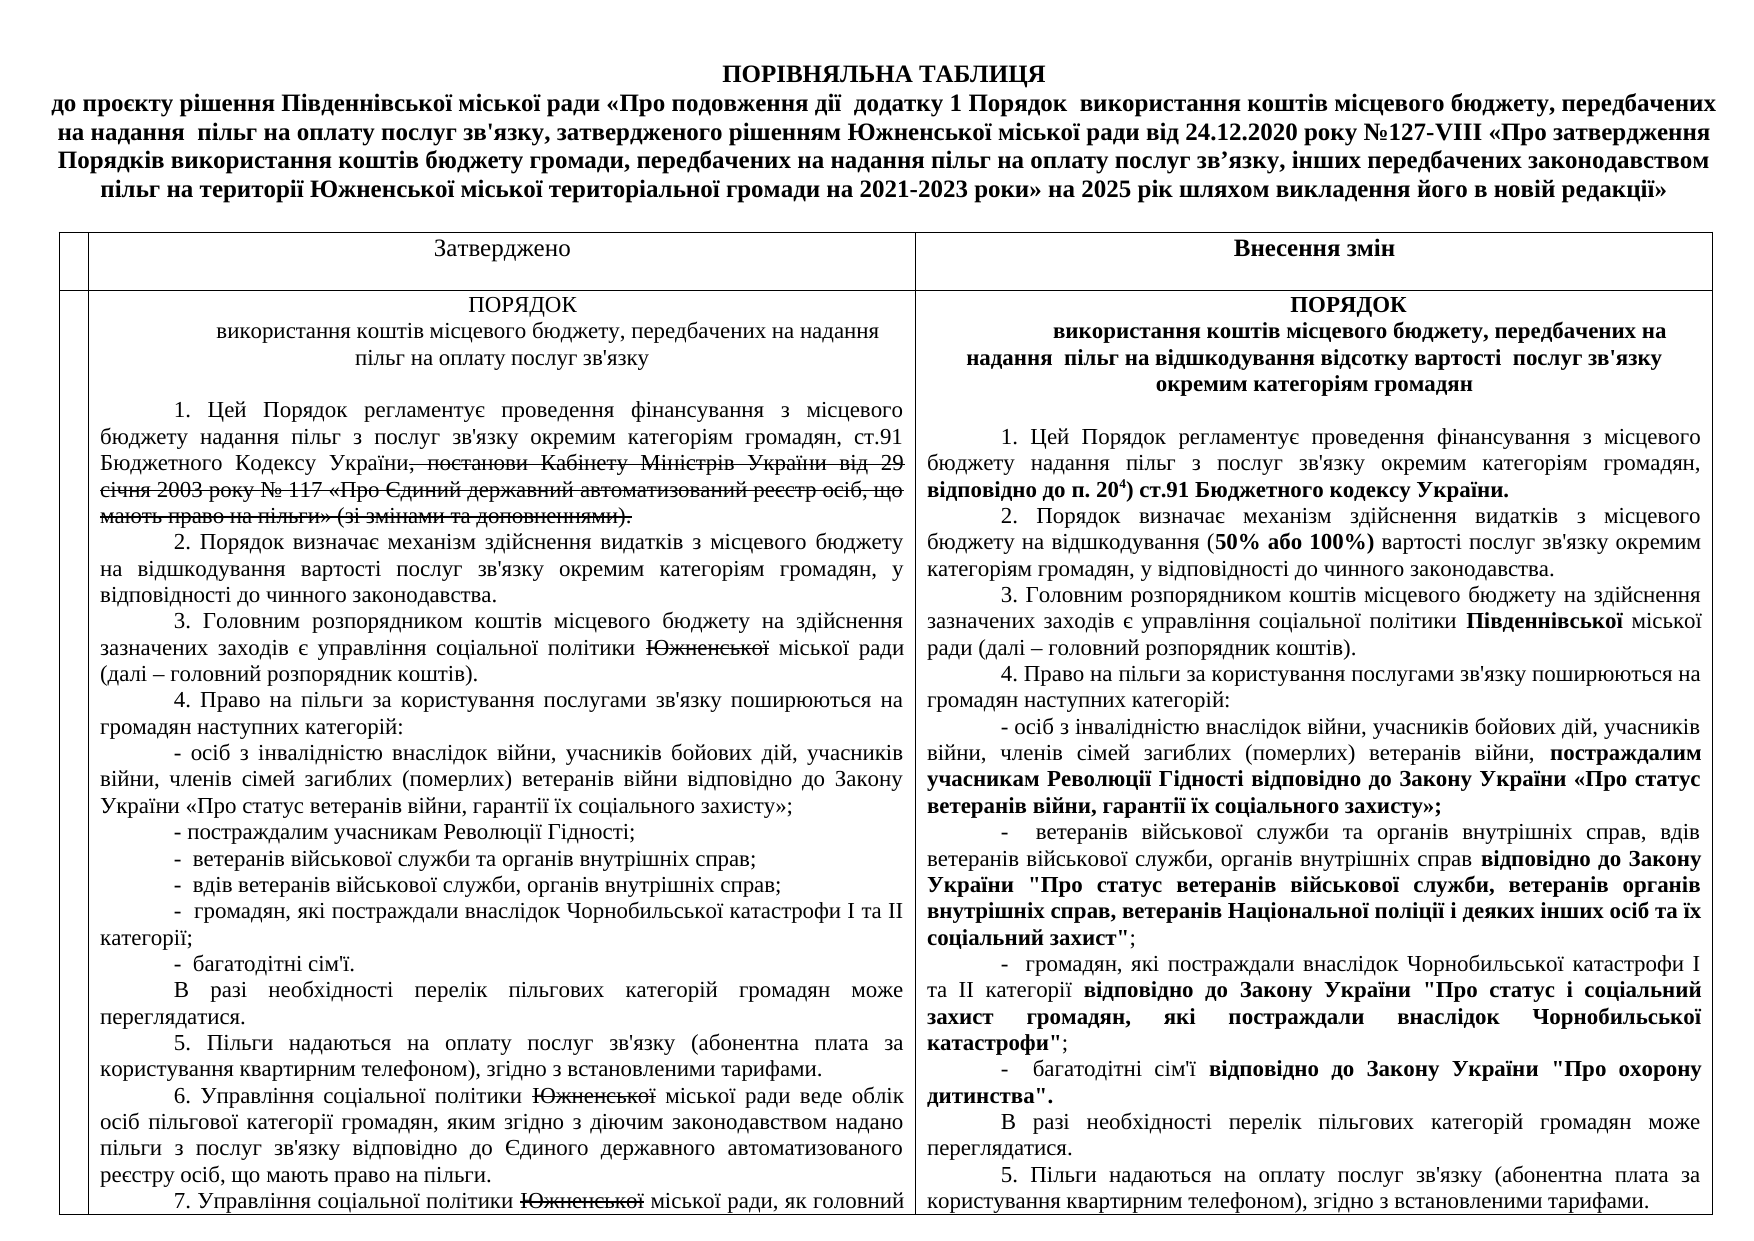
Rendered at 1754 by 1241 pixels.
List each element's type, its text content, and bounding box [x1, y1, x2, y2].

table_cell [60, 291, 88, 1213]
table_header Затверджено [89, 233, 915, 290]
table_header [60, 233, 88, 290]
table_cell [89, 291, 915, 1213]
table_header Внесення змін [916, 233, 1712, 290]
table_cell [916, 291, 1712, 1213]
text ПОРІВНЯЛЬНА ТАБЛИЦЯ [44, 59, 1723, 88]
text до проєкту рішення Південнівської міської ради «Про подовження дії додатку 1 Порядок використання коштів місцевого бюджету, передбачених на надання пільг на оплату послуг зв'язку, затвердженого рішенням Южненської міської ради від 24.12.2020 року №127-VIII «Про затвердження Порядків використання коштів бюджету громади, передбачених на надання пільг на оплату послуг зв’язку, інших передбачених законодавством пільг на території Южненської міської територіальної громади на 2021-2023 роки» на 2025 рік шляхом викладення його в новій редакції» [44, 88, 1723, 203]
